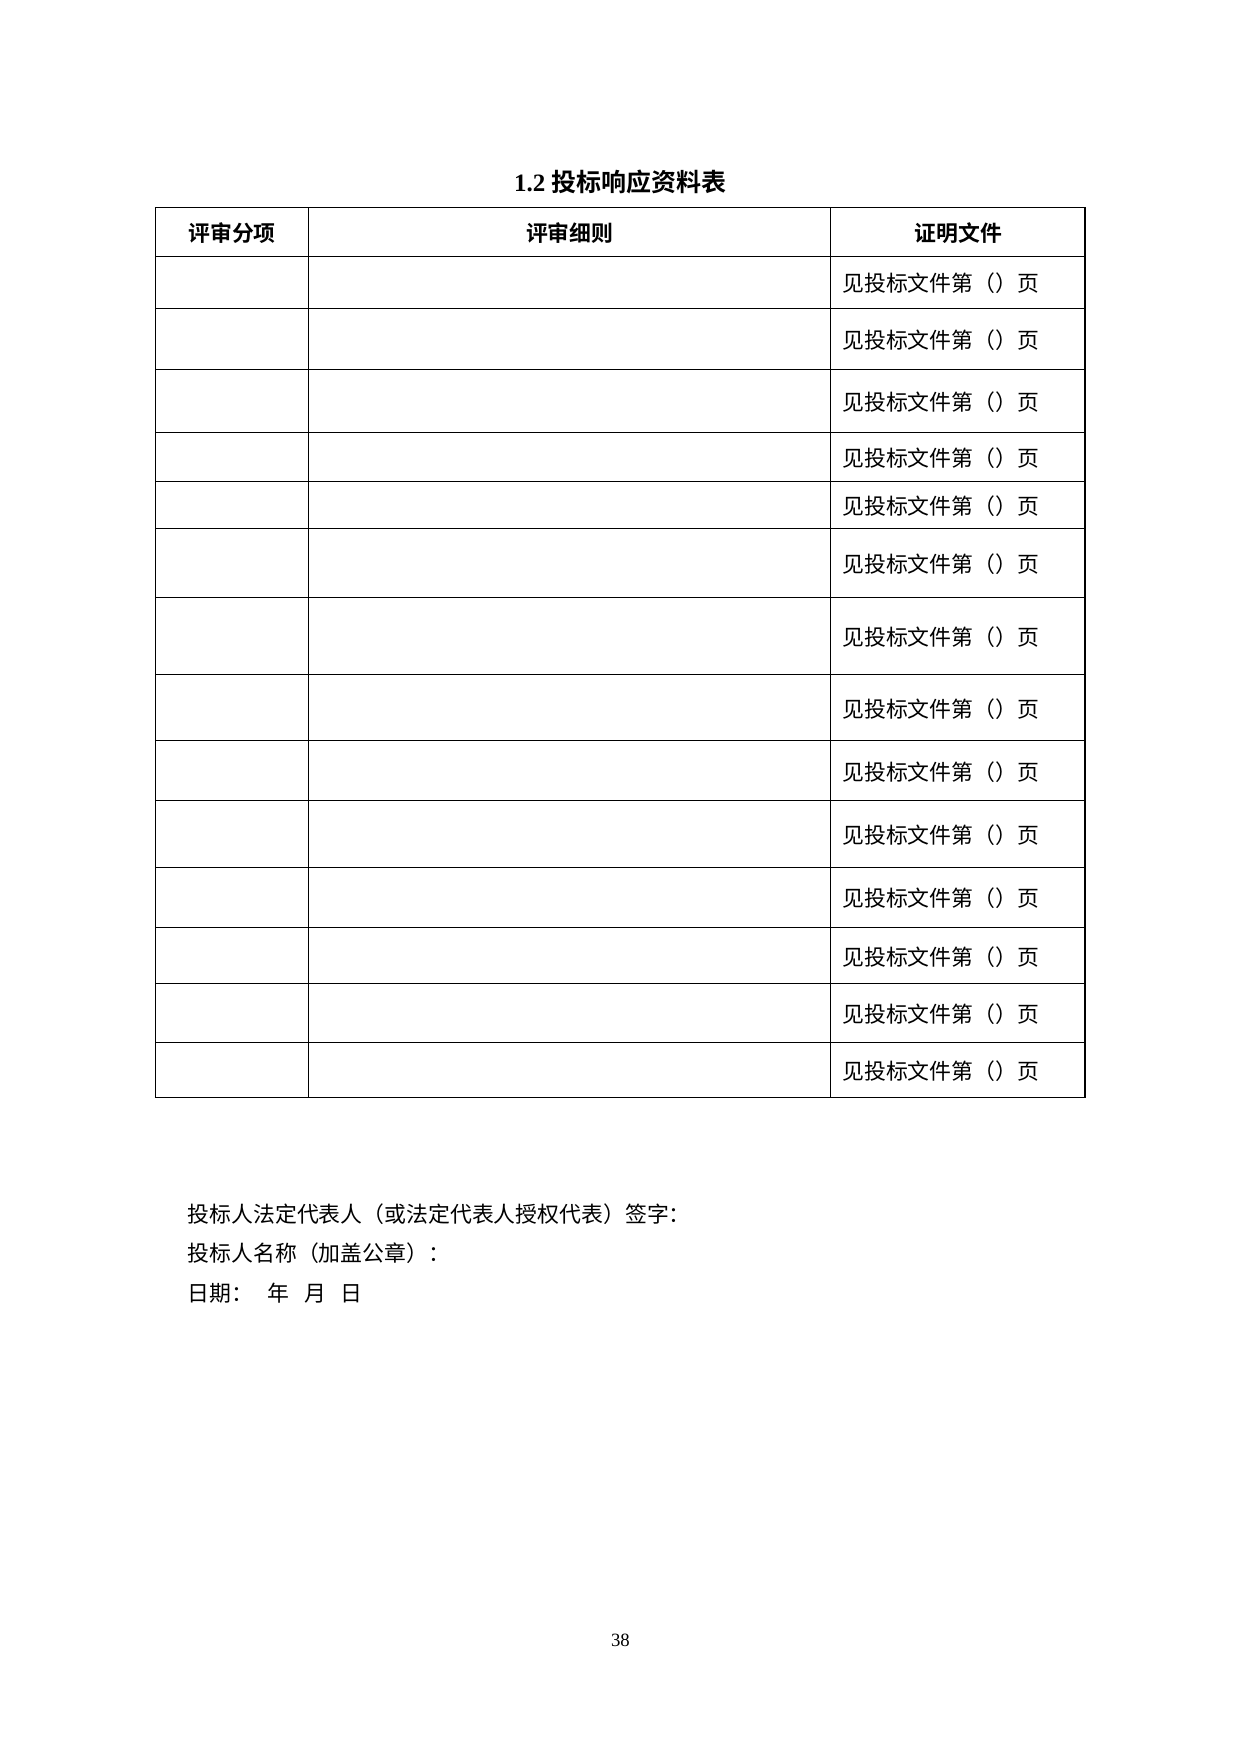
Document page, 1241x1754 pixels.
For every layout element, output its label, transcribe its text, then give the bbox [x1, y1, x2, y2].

table_header 评审分项 [156, 208, 308, 256]
table_cell 见投标文件第（）页 [831, 529, 1084, 597]
table_cell [309, 868, 830, 927]
table_cell [156, 598, 308, 674]
table_cell [156, 928, 308, 983]
table_cell [156, 675, 308, 740]
table_cell 见投标文件第（）页 [831, 482, 1084, 528]
text 投标人法定代表人（或法定代表人授权代表）签字： [187, 1197, 1053, 1228]
table_cell 见投标文件第（）页 [831, 984, 1084, 1042]
table_cell 见投标文件第（）页 [831, 309, 1084, 369]
table_cell [309, 598, 830, 674]
table_cell [309, 257, 830, 307]
table_cell 见投标文件第（）页 [831, 675, 1084, 740]
table_cell [309, 370, 830, 432]
text 日期： 年 月 日 [187, 1276, 1053, 1308]
table_cell 见投标文件第（）页 [831, 370, 1084, 432]
table_cell [156, 984, 308, 1042]
table_cell [309, 433, 830, 481]
table_header 评审细则 [309, 208, 830, 256]
table_cell [309, 801, 830, 867]
table_cell 见投标文件第（）页 [831, 1043, 1084, 1097]
table_cell 见投标文件第（）页 [831, 257, 1084, 307]
table_cell [156, 433, 308, 481]
table_header 证明文件 [831, 208, 1084, 256]
table_cell [156, 309, 308, 369]
table_cell [309, 984, 830, 1042]
table_cell [156, 529, 308, 597]
table_cell [309, 309, 830, 369]
table_cell [156, 868, 308, 927]
table_cell [156, 801, 308, 867]
table_cell [156, 370, 308, 432]
table_cell 见投标文件第（）页 [831, 801, 1084, 867]
table_cell [309, 529, 830, 597]
table_cell [156, 482, 308, 528]
table_cell [309, 1043, 830, 1097]
table_cell [156, 741, 308, 800]
text 投标人名称（加盖公章）： [187, 1236, 1053, 1268]
table_cell [156, 257, 308, 307]
table_cell 见投标文件第（）页 [831, 433, 1084, 481]
table_cell [309, 741, 830, 800]
table_cell 见投标文件第（）页 [831, 598, 1084, 674]
table_cell [309, 482, 830, 528]
table_cell 见投标文件第（）页 [831, 741, 1084, 800]
table_cell 见投标文件第（）页 [831, 928, 1084, 983]
table_cell [156, 1043, 308, 1097]
text 1.2 投标响应资料表 [187, 162, 1053, 198]
table_cell [309, 675, 830, 740]
table_cell 见投标文件第（）页 [831, 868, 1084, 927]
table_cell [309, 928, 830, 983]
